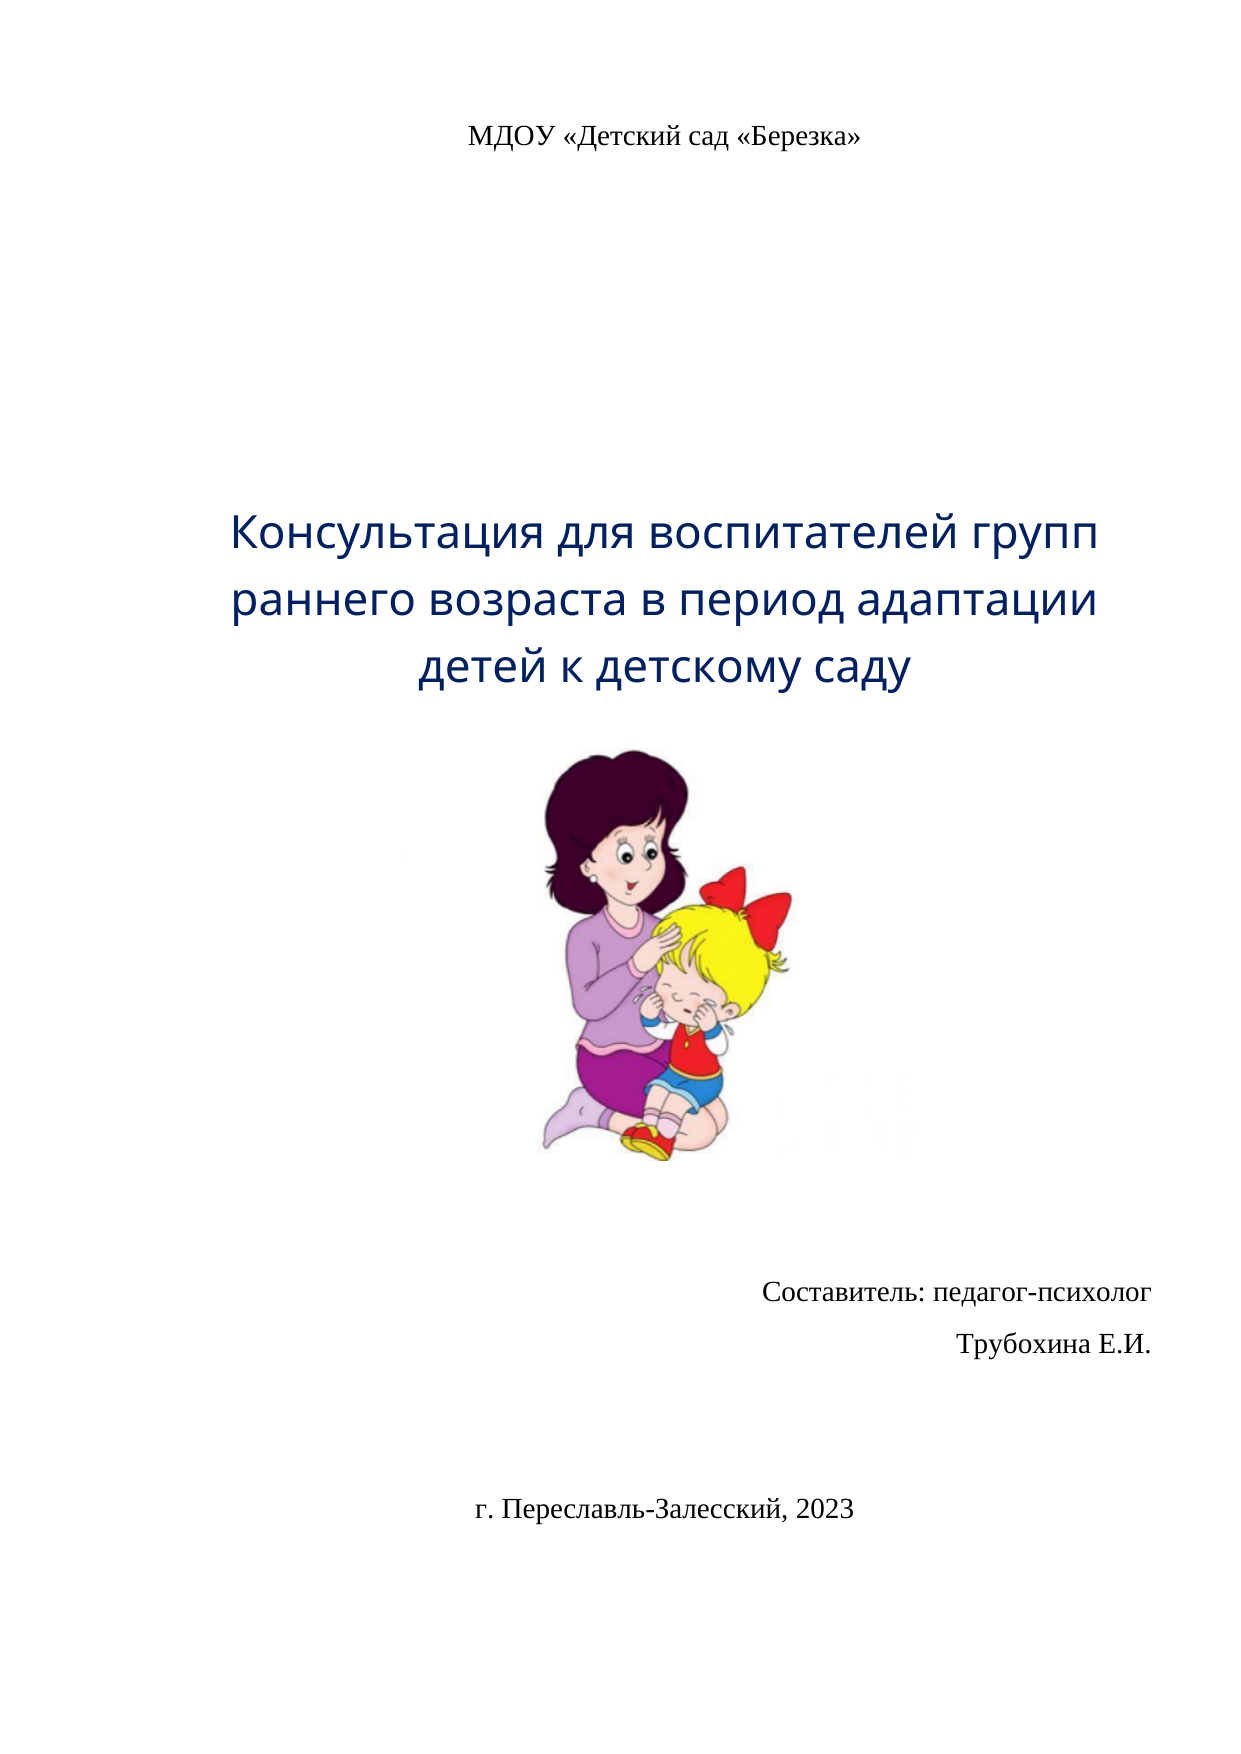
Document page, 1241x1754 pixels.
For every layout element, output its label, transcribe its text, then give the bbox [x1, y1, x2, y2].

text Консультация для воспитателей групп раннего возраста в период адаптации детей к детскому саду [177, 499, 1152, 696]
text г. Переславль-Залесский, 2023 [177, 1492, 1152, 1525]
picture [393, 748, 936, 1161]
text МДОУ «Детский сад «Березка» [177, 118, 1152, 152]
text Составитель: педагог-психолог [177, 1274, 1152, 1307]
text Трубохина Е.И. [177, 1327, 1152, 1360]
